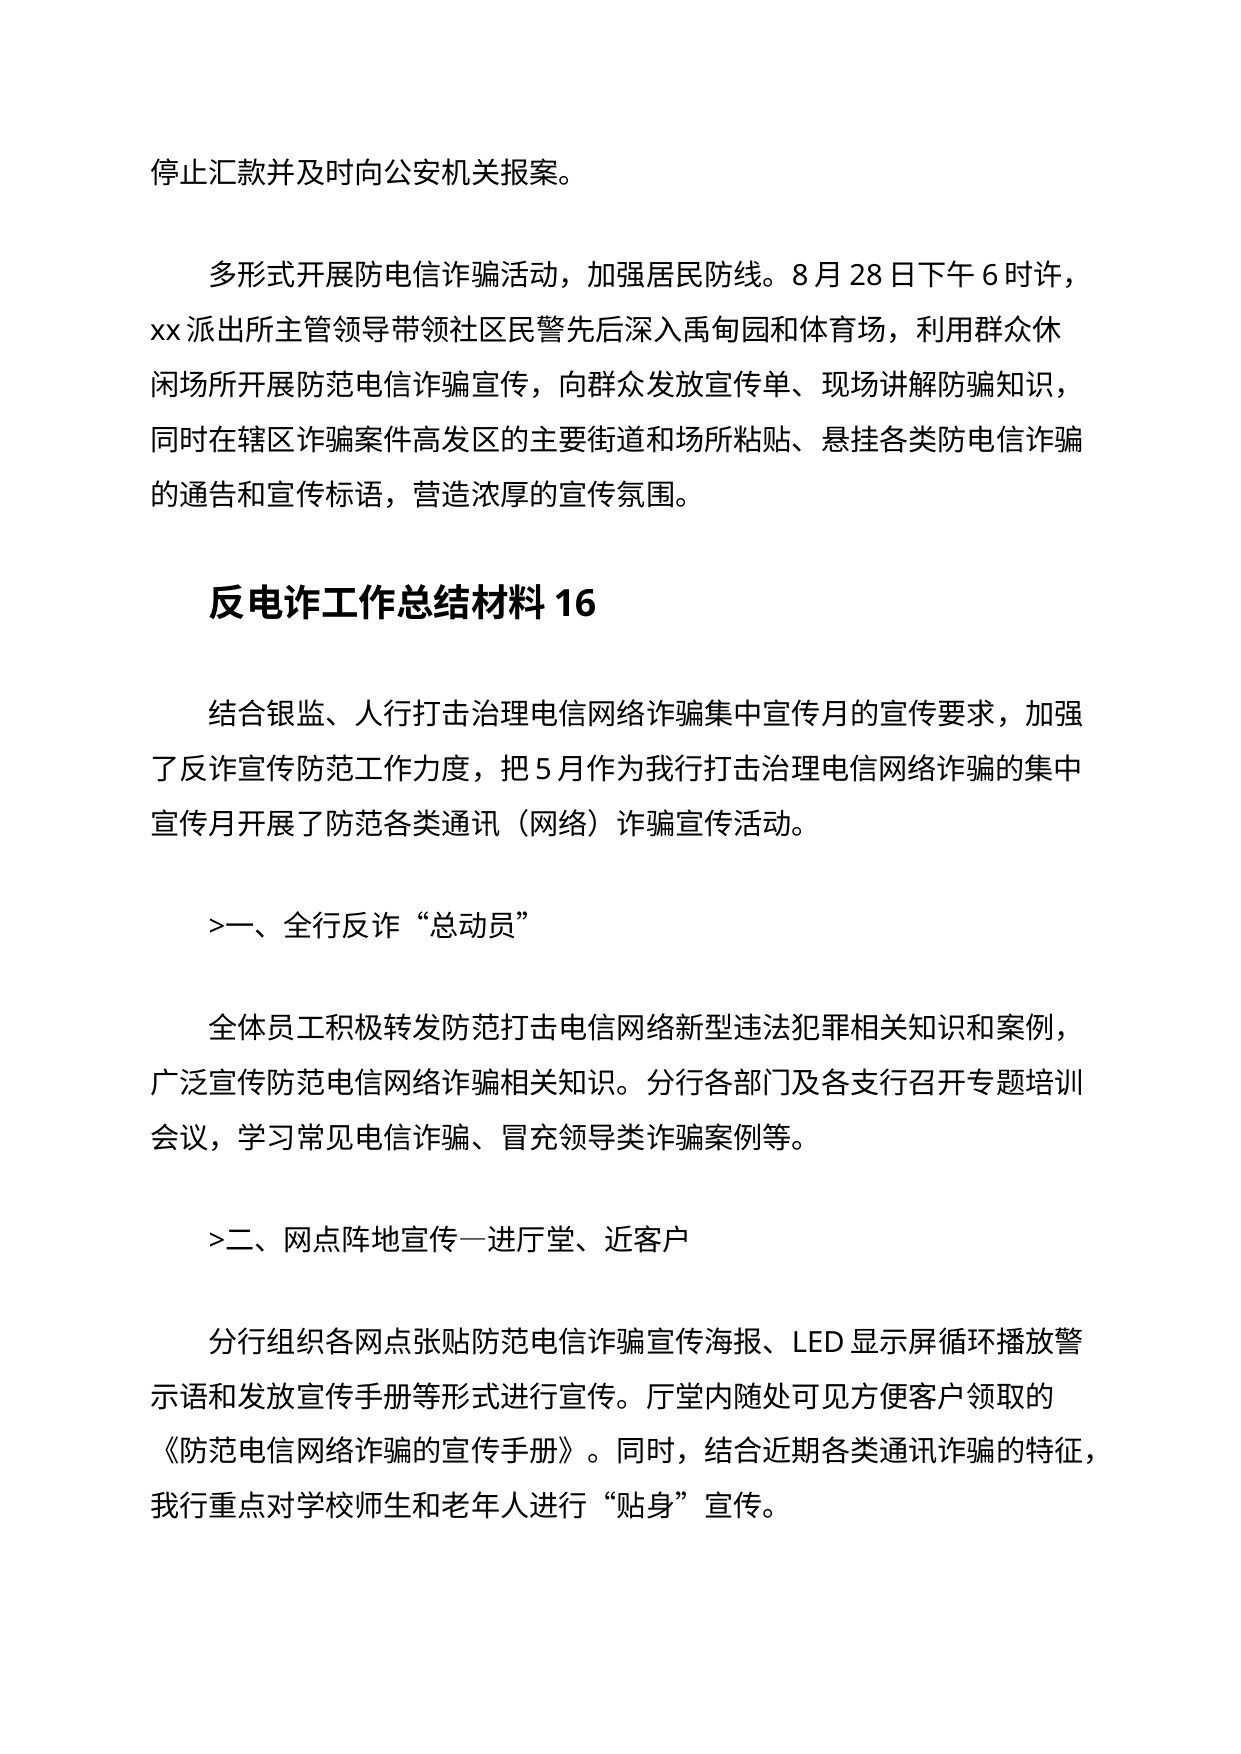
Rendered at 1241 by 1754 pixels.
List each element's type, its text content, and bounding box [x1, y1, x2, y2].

text 结合银监、人行打击治理电信网络诈骗集中宣传月的宣传要求，加强了反诈宣传防范工作力度，把5月作为我行打击治理电信网络诈骗的集中宣传月开展了防范各类通讯（网络）诈骗宣传活动。 [150, 691, 1090, 843]
text >二、网点阵地宣传—进厅堂、近客户 [150, 1216, 1090, 1258]
text 分行组织各网点张贴防范电信诈骗宣传海报、LED显示屏循环播放警示语和发放宣传手册等形式进行宣传。厅堂内随处可见方便客户领取的《防范电信网络诈骗的宣传手册》。同时，结合近期各类通讯诈骗的特征，我行重点对学校师生和老年人进行“贴身”宣传。 [150, 1318, 1090, 1525]
text >一、全行反诈“总动员” [150, 903, 1090, 945]
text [150, 150, 1090, 192]
text 反电诈工作总结材料16 [150, 573, 1090, 628]
text 多形式开展防电信诈骗活动，加强居民防线。8月28日下午6时许，xx派出所主管领导带领社区民警先后深入禹甸园和体育场，利用群众休闲场所开展防范电信诈骗宣传，向群众发放宣传单、现场讲解防骗知识，同时在辖区诈骗案件高发区的主要街道和场所粘贴、悬挂各类防电信诈骗的通告和宣传标语，营造浓厚的宣传氛围。 [150, 252, 1090, 514]
text 全体员工积极转发防范打击电信网络新型违法犯罪相关知识和案例，广泛宣传防范电信网络诈骗相关知识。分行各部门及各支行召开专题培训会议，学习常见电信诈骗、冒充领导类诈骗案例等。 [150, 1004, 1090, 1157]
